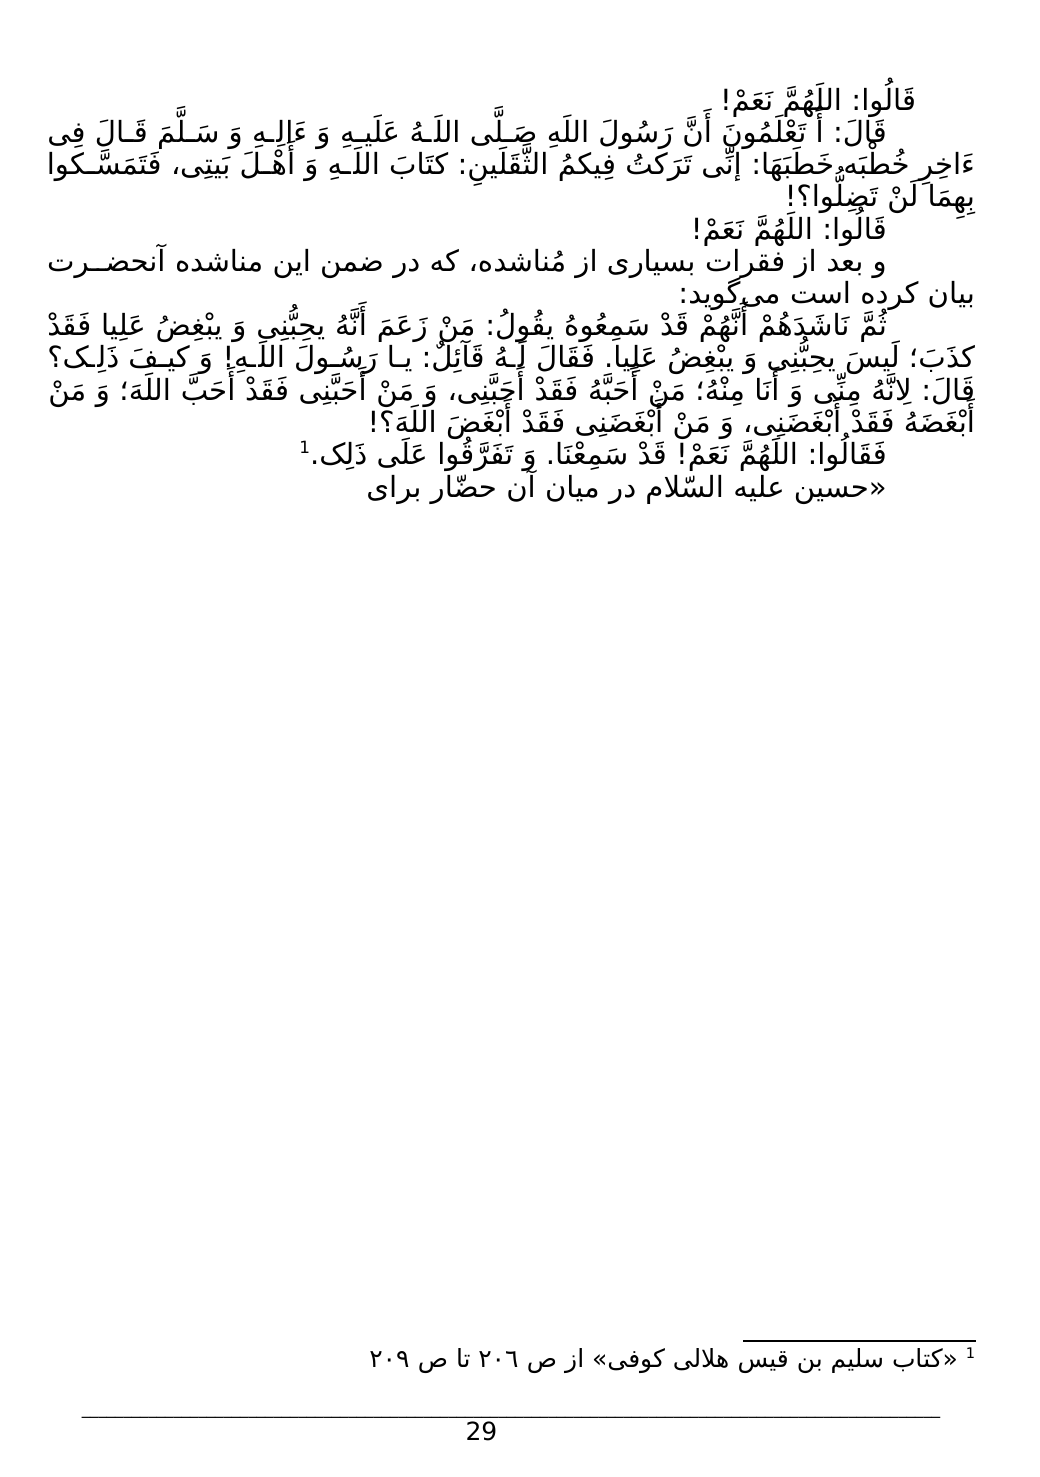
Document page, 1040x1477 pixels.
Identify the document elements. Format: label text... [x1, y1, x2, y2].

text و بعد از فقرات بسیارى از مُناشده، كه در ضمن این مناشده آنحضرت بیان كرده است مى‌گوید: [47, 246, 975, 310]
text قَالُوا: اللَهُمَّ نَعَمْ! [47, 213, 975, 246]
text قَالَ: أَ تَعْلَمُونَ أَنَّ رَسُولَ اللَهِ صَلَّى اللَهُ عَلَیهِ وَ ءَالِهِ وَ سَلَّمَ قَالَ فِى ءَاخِرِ خُطْبَه خَطَبَهَا: إنِّى تَرَکتُ فِیکمُ الثَّقَلَینِ: کتَابَ اللَهِ وَ أَهْلَ بَیتِى، فَتَمَسَّکوا بِهِمَا لَنْ تَضِلُّوا؟! [47, 117, 975, 213]
text «حسین علیه السّلام در میان آن حضّار براى‌ [47, 471, 975, 503]
text ثُمَّ نَاشَدَهُمْ أَنَّهُمْ قَدْ سَمِعُوهُ یقُولُ: مَنْ زَعَمَ أَنَّهُ یحِبُّنِى وَ یبْغِضُ عَلِیا فَقَدْ کذَبَ؛ لَیسَ یحِبُّنِى وَ یبْغِضُ عَلِیا. فَقَالَ لَهُ قَآئِلٌ: یا رَسُولَ اللَهِ! وَ کیفَ ذَلِک؟ قَالَ: لِانَّهُ مِنِّى وَ أَنَا مِنْهُ؛ مَنْ أَحَبَّهُ فَقَدْ أَحَبَّنِى، وَ مَنْ أَحَبَّنِى فَقَدْ أَحَبَّ اللَهَ؛ وَ مَنْ أَبْغَضَهُ فَقَدْ أَبْغَضَنِى، وَ مَنْ أَبْغَضَنِى فَقَدْ أَبْغَضَ اللَهَ؟! [47, 310, 975, 439]
text فَقَالُوا: اللَهُمَّ نَعَمْ! قَدْ سَمِعْنَا. وَ تَفَرَّقُوا عَلَى ذَلِک. [47, 439, 975, 471]
text قَالُوا: اللَهُمَّ نَعَمْ! [47, 84, 975, 117]
